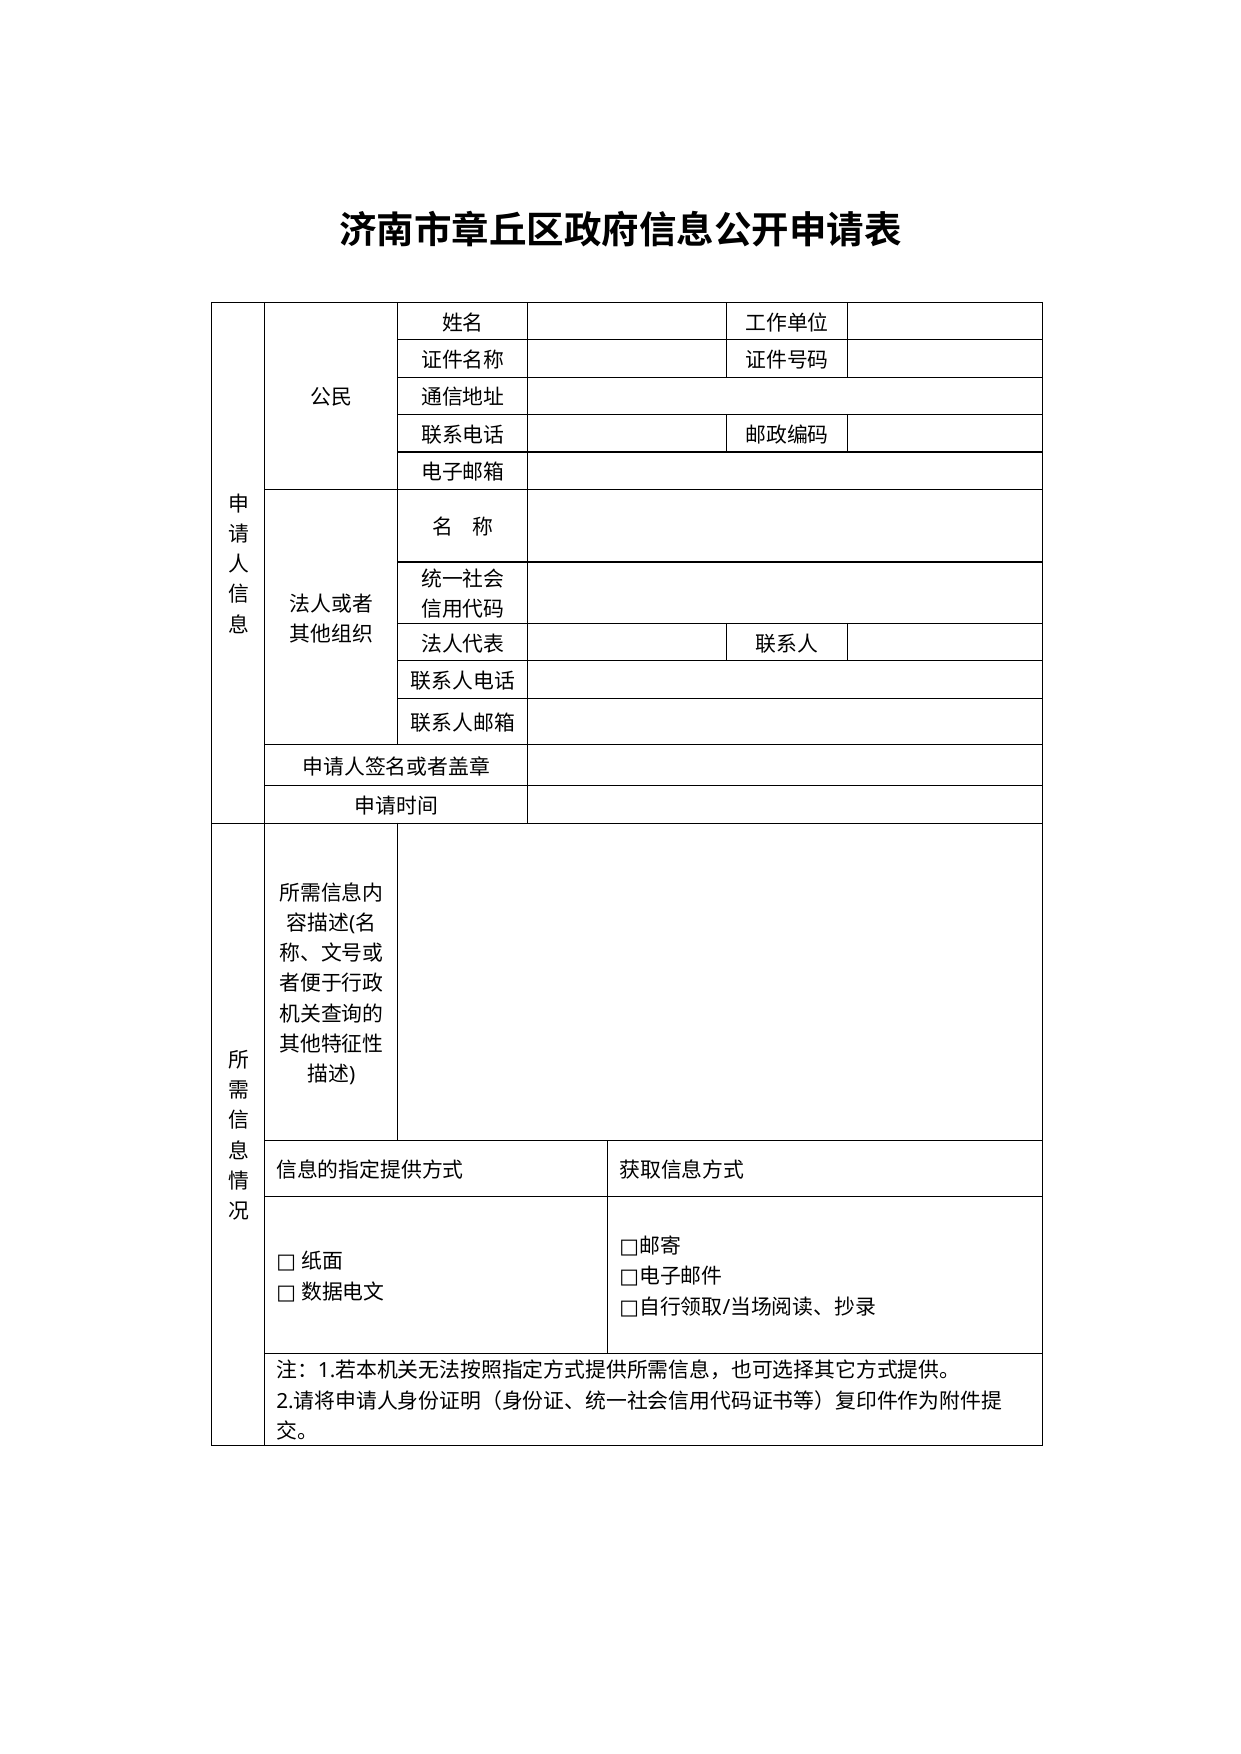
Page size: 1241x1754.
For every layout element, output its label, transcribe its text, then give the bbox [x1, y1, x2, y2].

table_header 姓名 [398, 303, 527, 339]
table_header 工作单位 [727, 303, 847, 339]
table_cell □ 纸面 □ 数据电文 [265, 1197, 607, 1353]
table_cell 通信地址 [398, 378, 527, 414]
table_cell [528, 661, 1042, 698]
table_cell 注：1.若本机关无法按照指定方式提供所需信息，也可选择其它方式提供。 2.请将申请人身份证明（身份证、统一社会信用代码证书等）复印件作为附件提交。 [265, 1354, 1042, 1444]
table_cell 联系人电话 [398, 661, 527, 698]
table_cell 法人或者 其他组织 [265, 490, 397, 744]
table_cell 获取信息方式 [608, 1141, 1042, 1196]
table_cell [528, 453, 1042, 489]
table_cell 邮政编码 [727, 415, 847, 451]
table_cell 证件名称 [398, 340, 527, 377]
table_cell [528, 786, 1042, 822]
table_cell 电子邮箱 [398, 453, 527, 489]
table_cell 联系人邮箱 [398, 699, 527, 744]
table_cell 申请时间 [265, 786, 527, 822]
table_cell 联系电话 [398, 415, 527, 451]
table_cell [528, 624, 726, 660]
table_cell 统一社会 信用代码 [398, 563, 527, 623]
table_cell [528, 340, 726, 377]
table_header 申请人信息 [212, 303, 264, 822]
table_cell 所需信息内容描述(名称、文号或者便于行政机关查询的其他特征性描述) [265, 824, 397, 1140]
table_cell 法人代表 [398, 624, 527, 660]
text 济南市章丘区政府信息公开申请表 [187, 194, 1053, 259]
table_cell [528, 490, 1042, 561]
table_cell [398, 824, 1042, 1140]
table_cell [528, 378, 1042, 414]
table_cell 证件号码 [727, 340, 847, 377]
table_cell [528, 563, 1042, 623]
table_cell [848, 340, 1042, 377]
table_cell 申请人签名或者盖章 [265, 745, 527, 785]
table_cell 信息的指定提供方式 [265, 1141, 607, 1196]
table_cell [848, 624, 1042, 660]
table_cell 所需信息情况 [212, 824, 264, 1444]
table_cell [528, 699, 1042, 744]
table_header 公民 [265, 303, 397, 489]
table_cell [528, 745, 1042, 785]
table_header [528, 303, 726, 339]
table_header [848, 303, 1042, 339]
table_cell [848, 415, 1042, 451]
table_cell 名 称 [398, 490, 527, 561]
table_cell □邮寄 □电子邮件 □自行领取/当场阅读、抄录 [608, 1197, 1042, 1353]
table_cell [528, 415, 726, 451]
table_cell 联系人 [727, 624, 847, 660]
